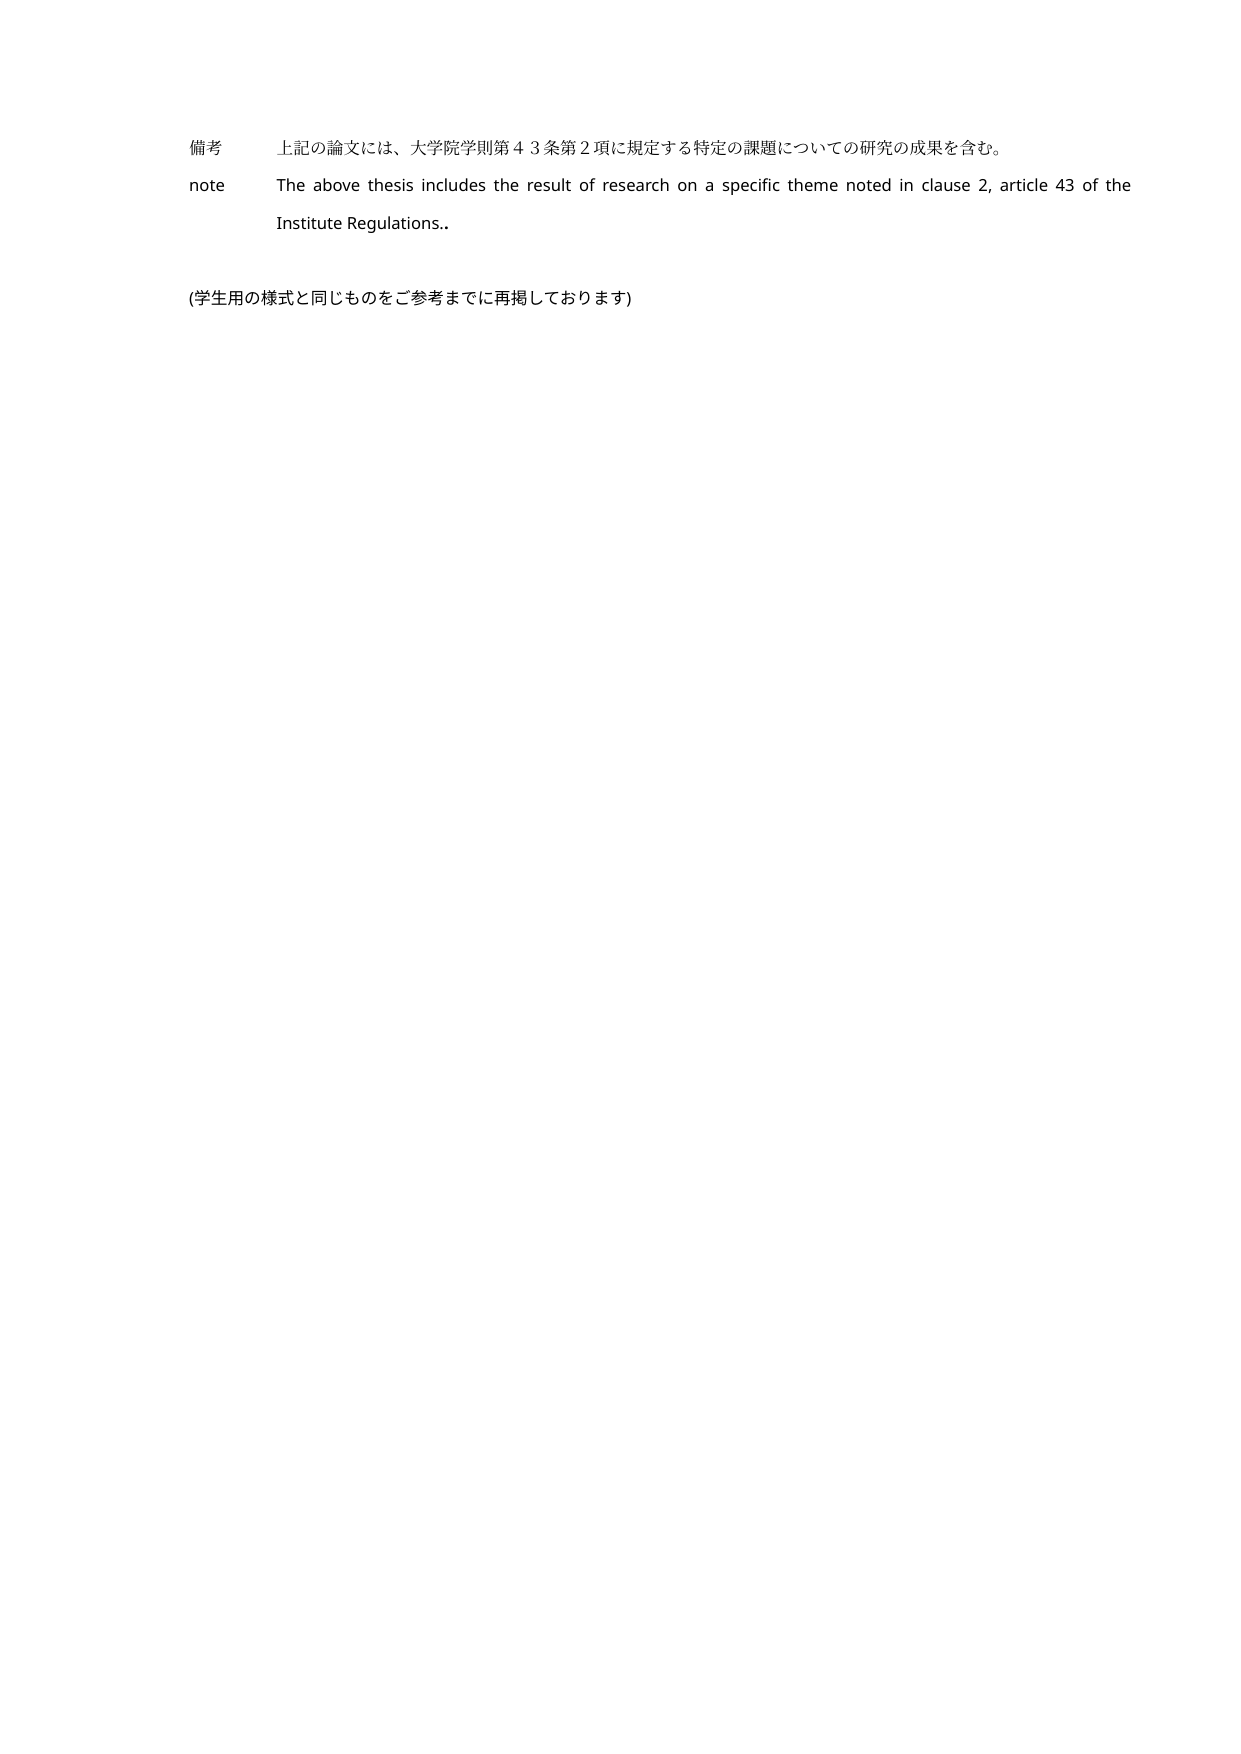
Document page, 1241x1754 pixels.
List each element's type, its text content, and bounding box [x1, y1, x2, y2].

text note The above thesis includes the result of research on a specific theme noted in clause 2, article 43 of the Institute Regulations.. [189, 166, 1134, 241]
text 備考 上記の論文には、大学院学則第４３条第２項に規定する特定の課題についての研究の成果を含む。 [189, 129, 1134, 166]
text (学生用の様式と同じものをご参考までに再掲しております) [189, 279, 1134, 316]
